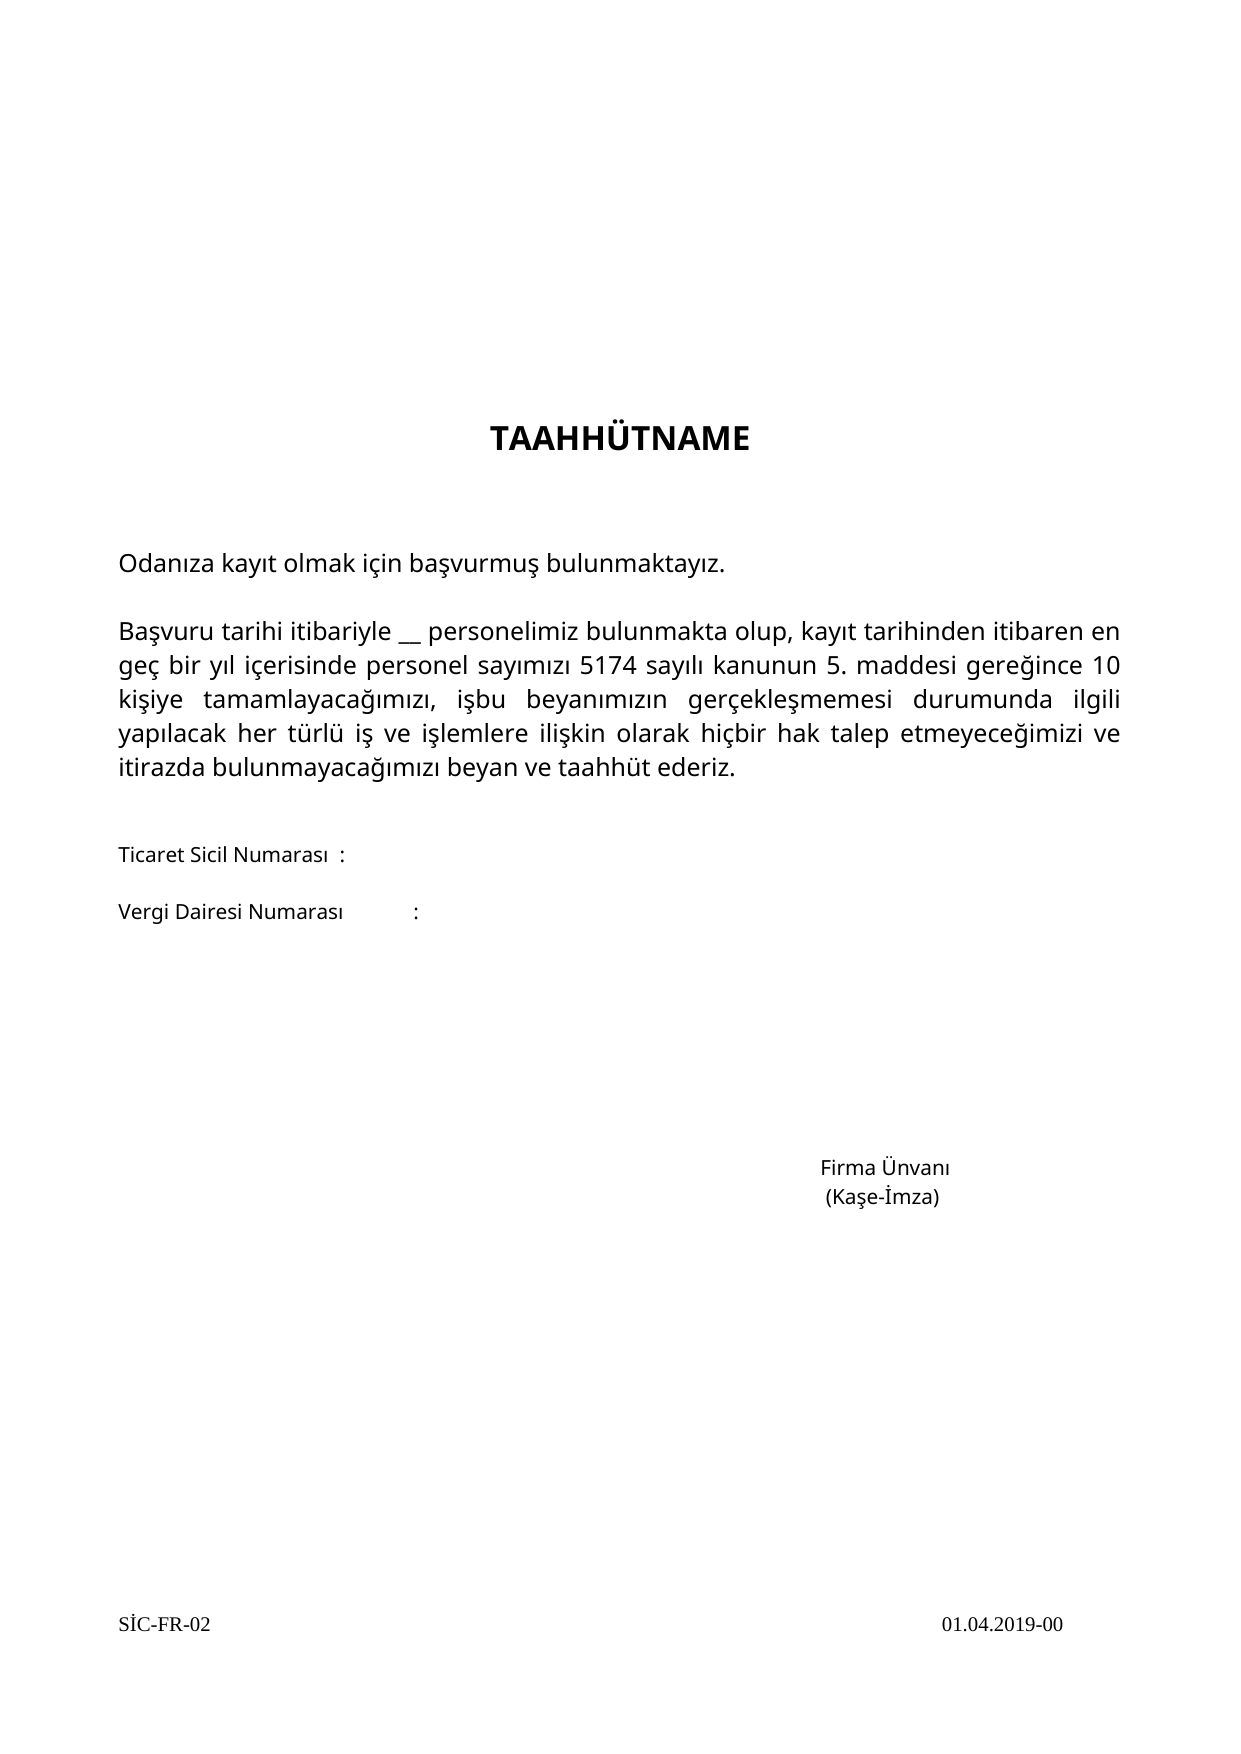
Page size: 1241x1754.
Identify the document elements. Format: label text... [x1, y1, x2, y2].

text Vergi Dairesi Numarası : [118, 897, 1122, 926]
text Odanıza kayıt olmak için başvurmuş bulunmaktayız. [118, 545, 1122, 579]
text Başvuru tarihi itibariyle __ personelimiz bulunmakta olup, kayıt tarihinden itibaren en geç bir yıl içerisinde personel sayımızı 5174 sayılı kanunun 5. maddesi gereğince 10 kişiye tamamlayacağımızı, işbu beyanımızın gerçekleşmemesi durumunda ilgili yapılacak her türlü iş ve işlemlere ilişkin olarak hiçbir hak talep etmeyeceğimizi ve itirazda bulunmayacağımızı beyan ve taahhüt ederiz. [118, 613, 1122, 784]
text (Kaşe-İmza) [118, 1182, 1122, 1210]
text Firma Ünvanı [118, 1153, 1122, 1182]
subtitle TAAHHÜTNAME [118, 414, 1122, 460]
text Ticaret Sicil Numarası : [118, 841, 1122, 869]
